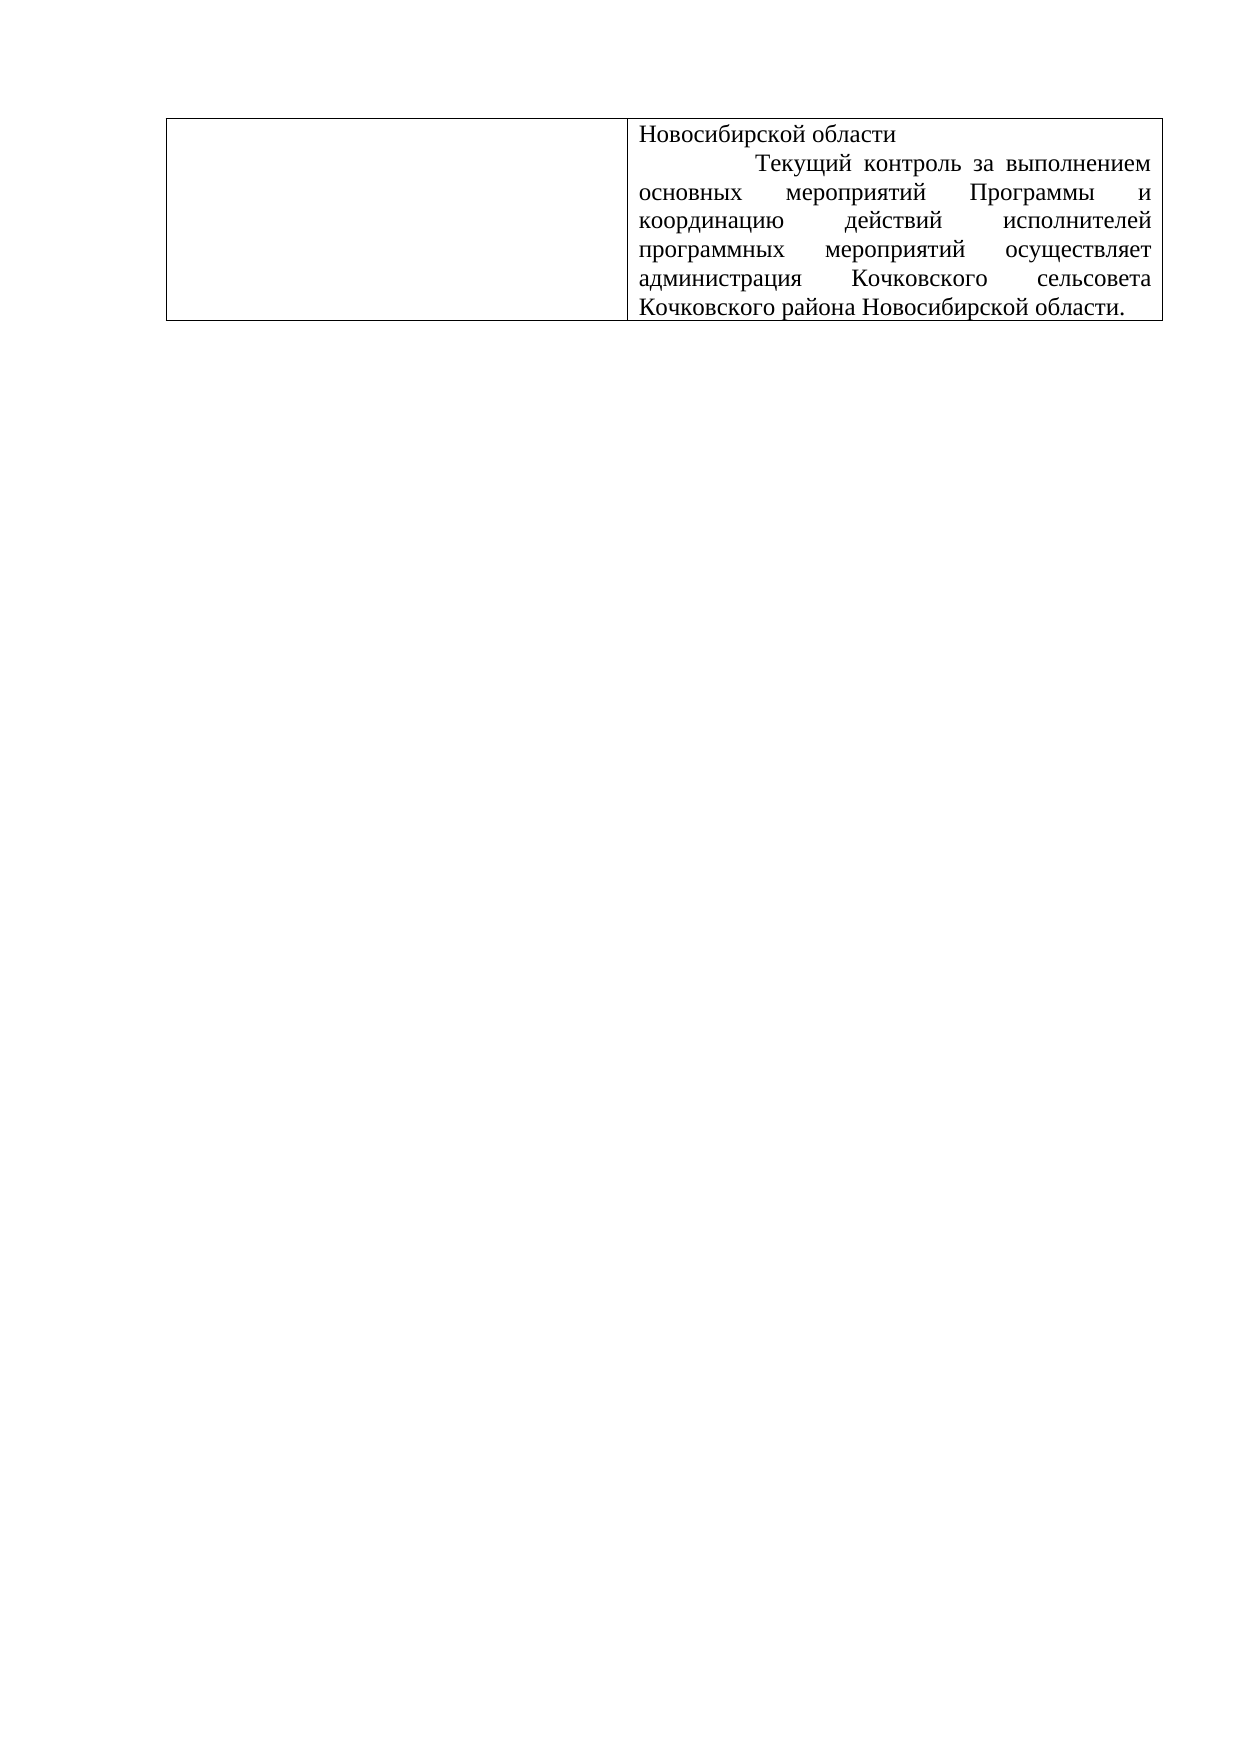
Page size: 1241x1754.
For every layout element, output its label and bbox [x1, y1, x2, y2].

table_cell [167, 119, 627, 320]
table_cell [628, 119, 1162, 320]
